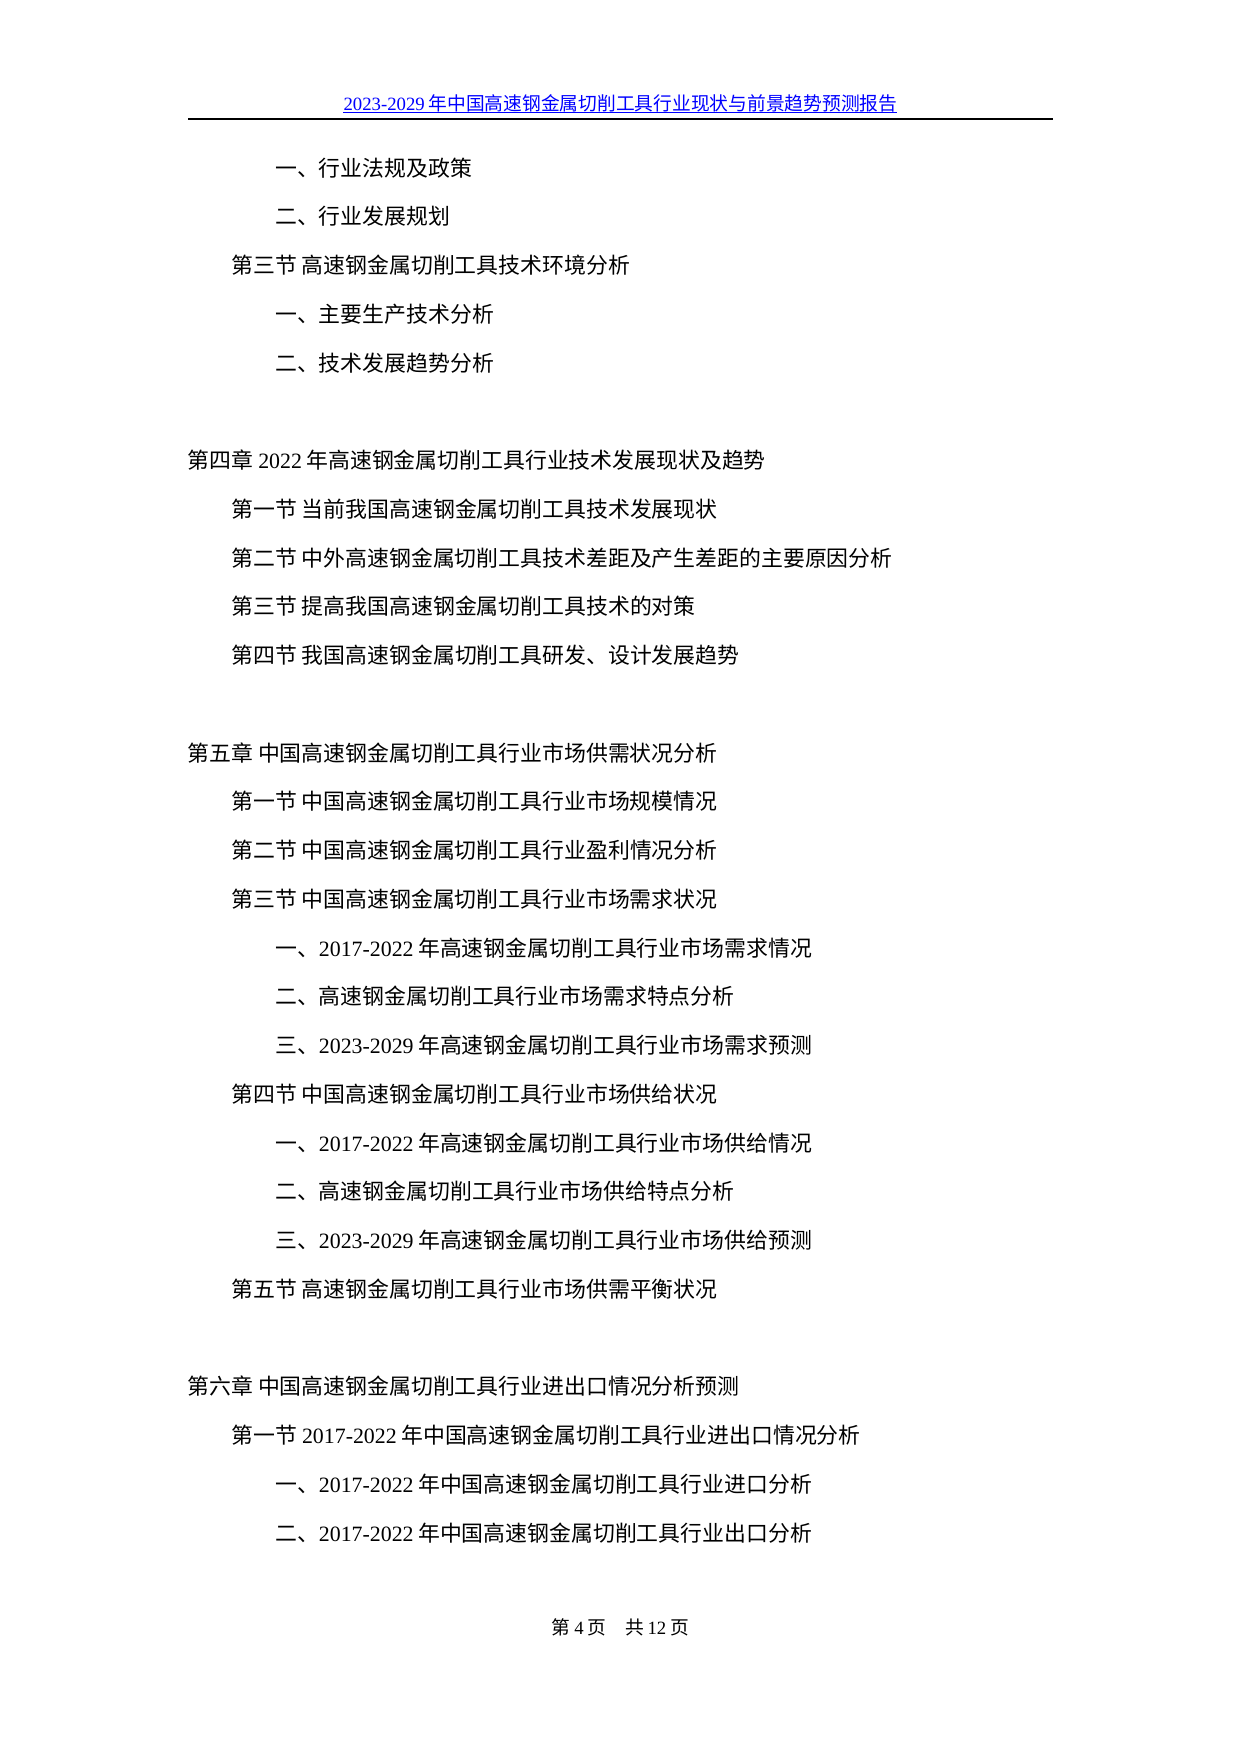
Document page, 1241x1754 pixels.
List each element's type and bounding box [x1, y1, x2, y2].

text [187, 150, 1053, 1548]
